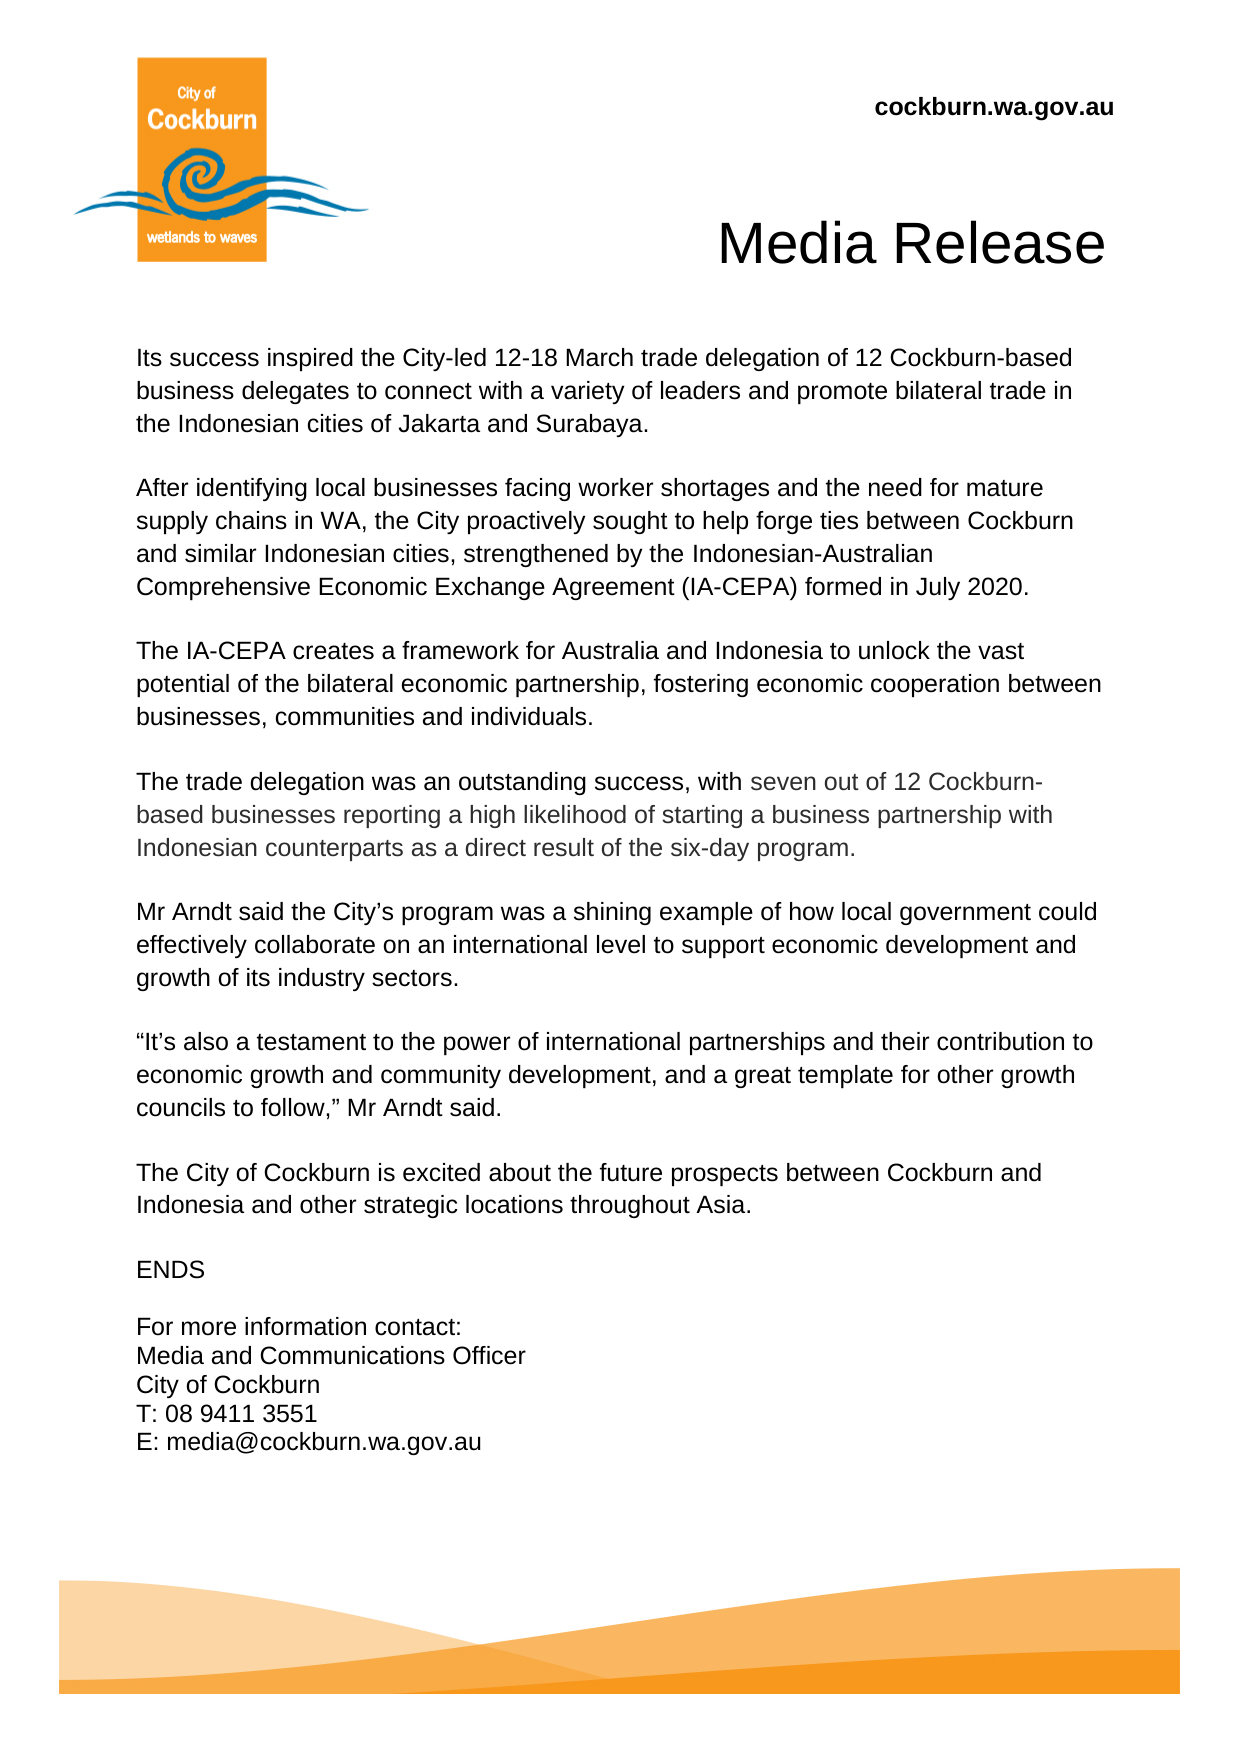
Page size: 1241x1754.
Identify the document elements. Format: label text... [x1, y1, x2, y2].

text The trade delegation was an outstanding success, with seven out of 12 Cockburn-based businesses reporting a high likelihood of starting a business partnership with Indonesian counterparts as a direct result of the six-day program. [136, 767, 1104, 861]
text Its success inspired the City-led 12-18 March trade delegation of 12 Cockburn-based business delegates to connect with a variety of leaders and promote bilateral trade in the Indonesian cities of Jakarta and Surabaya. [136, 343, 1104, 437]
text “It’s also a testament to the power of international partnerships and their contribution to economic growth and community development, and a great template for other growth councils to follow,” Mr Arndt said. [136, 1027, 1104, 1122]
text The IA-CEPA creates a framework for Australia and Indonesia to unlock the vast potential of the bilateral economic partnership, fostering economic cooperation between businesses, communities and individuals. [136, 636, 1104, 731]
text For more information contact: Media and Communications Officer City of Cockburn T: 08 9411 3551 E: media@cockburn.wa.gov.au [136, 1312, 1104, 1456]
picture [0, 0, 383, 279]
text ENDS [136, 1255, 1104, 1283]
text After identifying local businesses facing worker shortages and the need for mature supply chains in WA, the City proactively sought to help forge ties between Cockburn and similar Indonesian cities, strengthened by the Indonesian-Australian Comprehensive Economic Exchange Agreement (IA-CEPA) formed in July 2020. [136, 473, 1104, 601]
text The City of Cockburn is excited about the future prospects between Cockburn and Indonesia and other strategic locations throughout Asia. [136, 1157, 1104, 1219]
text Mr Arndt said the City’s program was a shining example of how local government could effectively collaborate on an international level to support economic development and growth of its industry sectors. [136, 897, 1104, 992]
picture [0, 1566, 1241, 1754]
